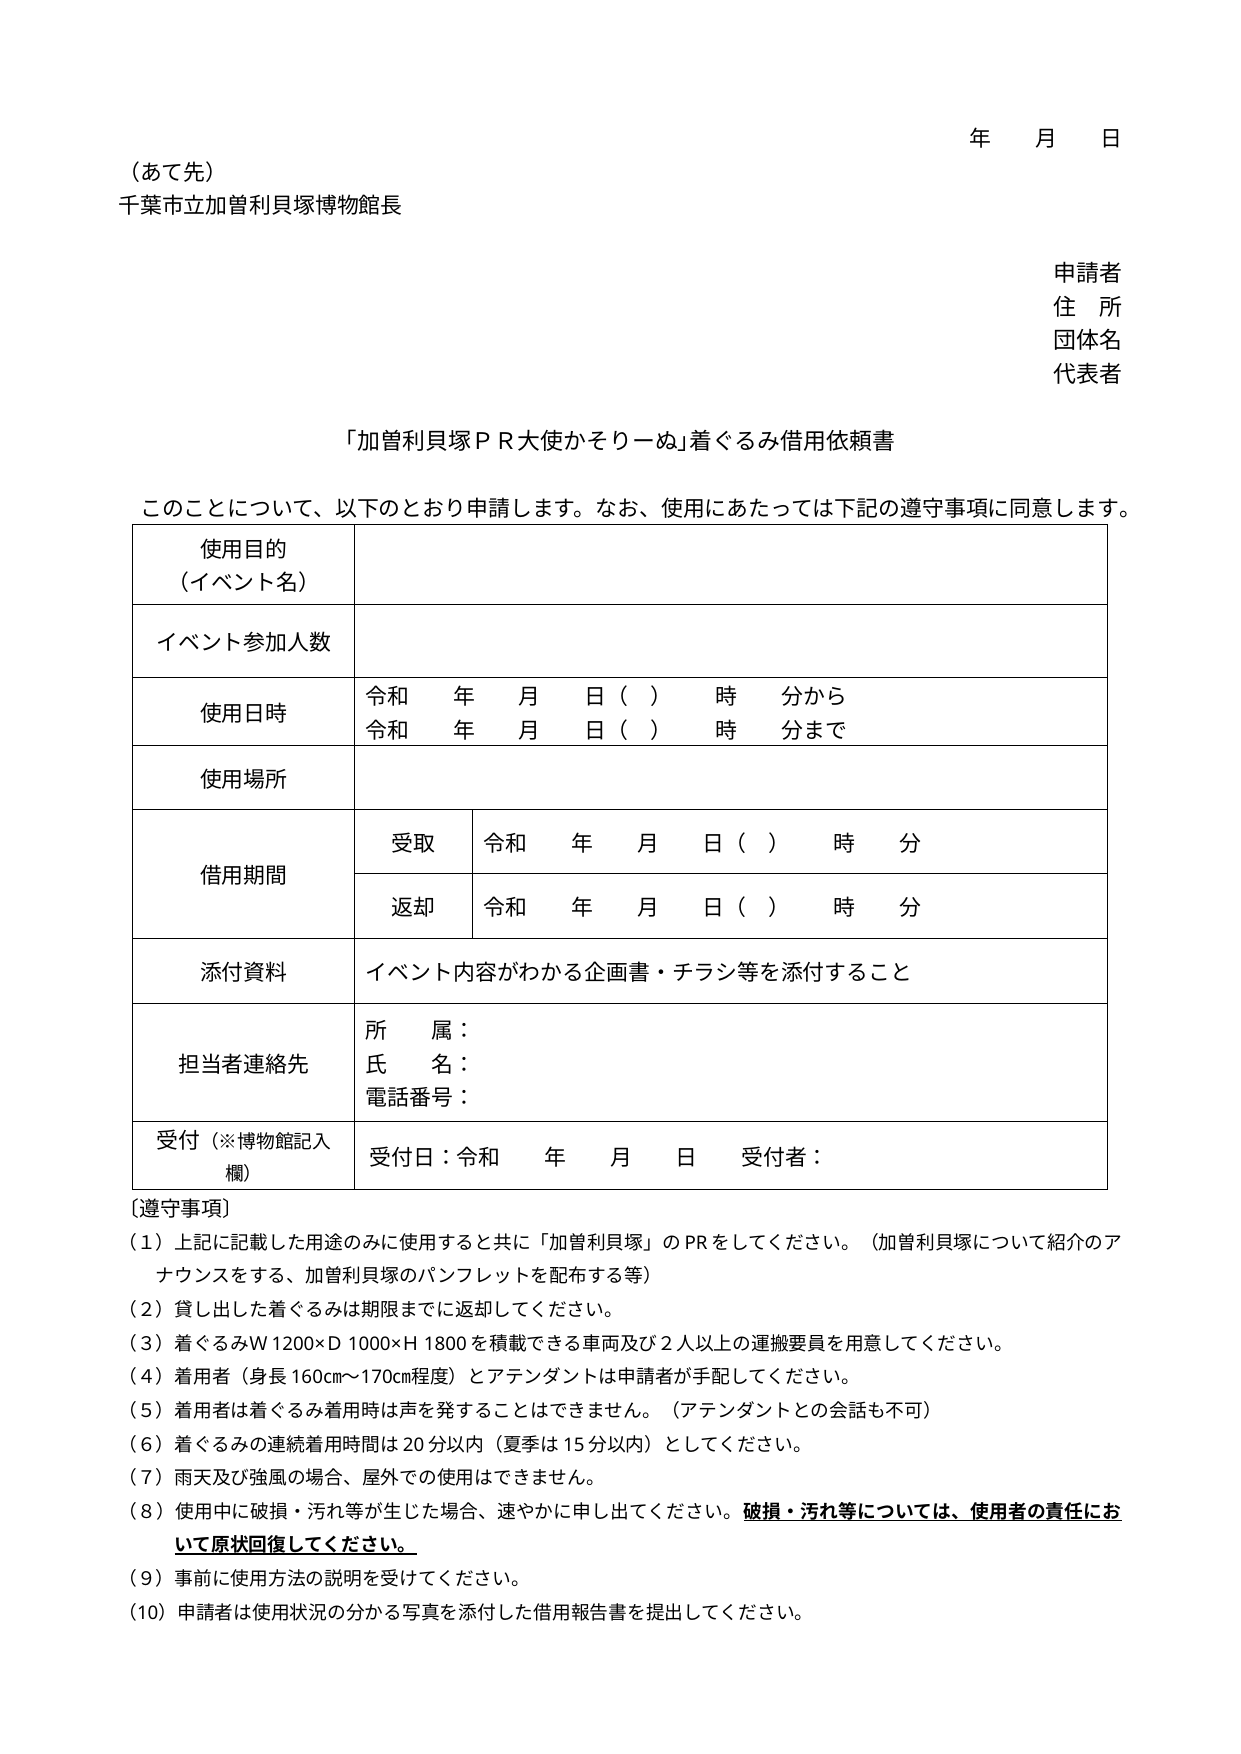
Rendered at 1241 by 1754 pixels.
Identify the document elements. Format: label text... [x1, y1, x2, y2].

text （10）申請者は使用状況の分かる写真を添付した借用報告書を提出してください。 [118, 1594, 1122, 1628]
table_cell 借用期間 [133, 810, 354, 938]
text （３）着ぐるみＷ1200×Ｄ1000×Ｈ1800を積載できる車両及び２人以上の運搬要員を用意してください。 [118, 1325, 1122, 1359]
text （あて先） [118, 153, 1122, 187]
text （６）着ぐるみの連続着用時間は20分以内（夏季は15分以内）としてください。 [118, 1426, 1122, 1459]
table_cell イベント内容がわかる企画書・チラシ等を添付すること [355, 939, 1107, 1003]
text 申請者 [118, 254, 1122, 288]
text 住 所 [118, 288, 1122, 322]
text （５）着用者は着ぐるみ着用時は声を発することはできません。（アテンダントとの会話も不可） [118, 1392, 1122, 1426]
text （８）使用中に破損・汚れ等が生じた場合、速やかに申し出てください。破損・汚れ等については、使用者の責任において原状回復してください。 [118, 1493, 1122, 1561]
table_cell 令和 年 月 日（ ） 時 分 [473, 874, 1107, 938]
table_cell 受付（※博物館記入欄） [133, 1122, 354, 1189]
text 代表者 [118, 355, 1122, 389]
table_cell 所 属： 氏 名： 電話番号： [355, 1004, 1107, 1121]
text 千葉市立加曽利貝塚博物館長 [118, 187, 1122, 221]
table_header 使用目的 （イベント名） [133, 525, 354, 604]
text （４）着用者（身長160㎝～170㎝程度）とアテンダントは申請者が手配してください。 [118, 1359, 1122, 1392]
table_cell 受付日：令和 年 月 日 受付者： [355, 1122, 1107, 1189]
table_cell イベント参加人数 [133, 605, 354, 677]
text （９）事前に使用方法の説明を受けてください。 [118, 1561, 1122, 1594]
table_cell 令和 年 月 日（ ） 時 分から 令和 年 月 日（ ） 時 分まで [355, 678, 1107, 745]
text （７）雨天及び強風の場合、屋外での使用はできません。 [118, 1459, 1122, 1493]
text （２）貸し出した着ぐるみは期限までに返却してください。 [118, 1291, 1122, 1325]
table_header [355, 525, 1107, 604]
table_cell 使用場所 [133, 746, 354, 809]
text 年 月 日 [118, 120, 1122, 153]
table_cell 添付資料 [133, 939, 354, 1003]
table_cell 返却 [355, 874, 472, 938]
text ｢加曽利貝塚ＰＲ大使かそりーぬ｣着ぐるみ借用依頼書 [89, 423, 1152, 456]
table_cell 令和 年 月 日（ ） 時 分 [473, 810, 1107, 873]
text このことについて、以下のとおり申請します。なお、使用にあたっては下記の遵守事項に同意します。 [118, 490, 1122, 524]
text （１）上記に記載した用途のみに使用すると共に「加曽利貝塚」のPRをしてください。（加曽利貝塚について紹介のアナウンスをする、加曽利貝塚のパンフレットを配布する等） [118, 1224, 1122, 1291]
table_cell 担当者連絡先 [133, 1004, 354, 1121]
table_cell 受取 [355, 810, 472, 873]
text 〔遵守事項〕 [118, 1190, 1122, 1224]
table_cell [355, 605, 1107, 677]
table_cell 使用日時 [133, 678, 354, 745]
text 団体名 [118, 322, 1122, 355]
table_cell [355, 746, 1107, 809]
